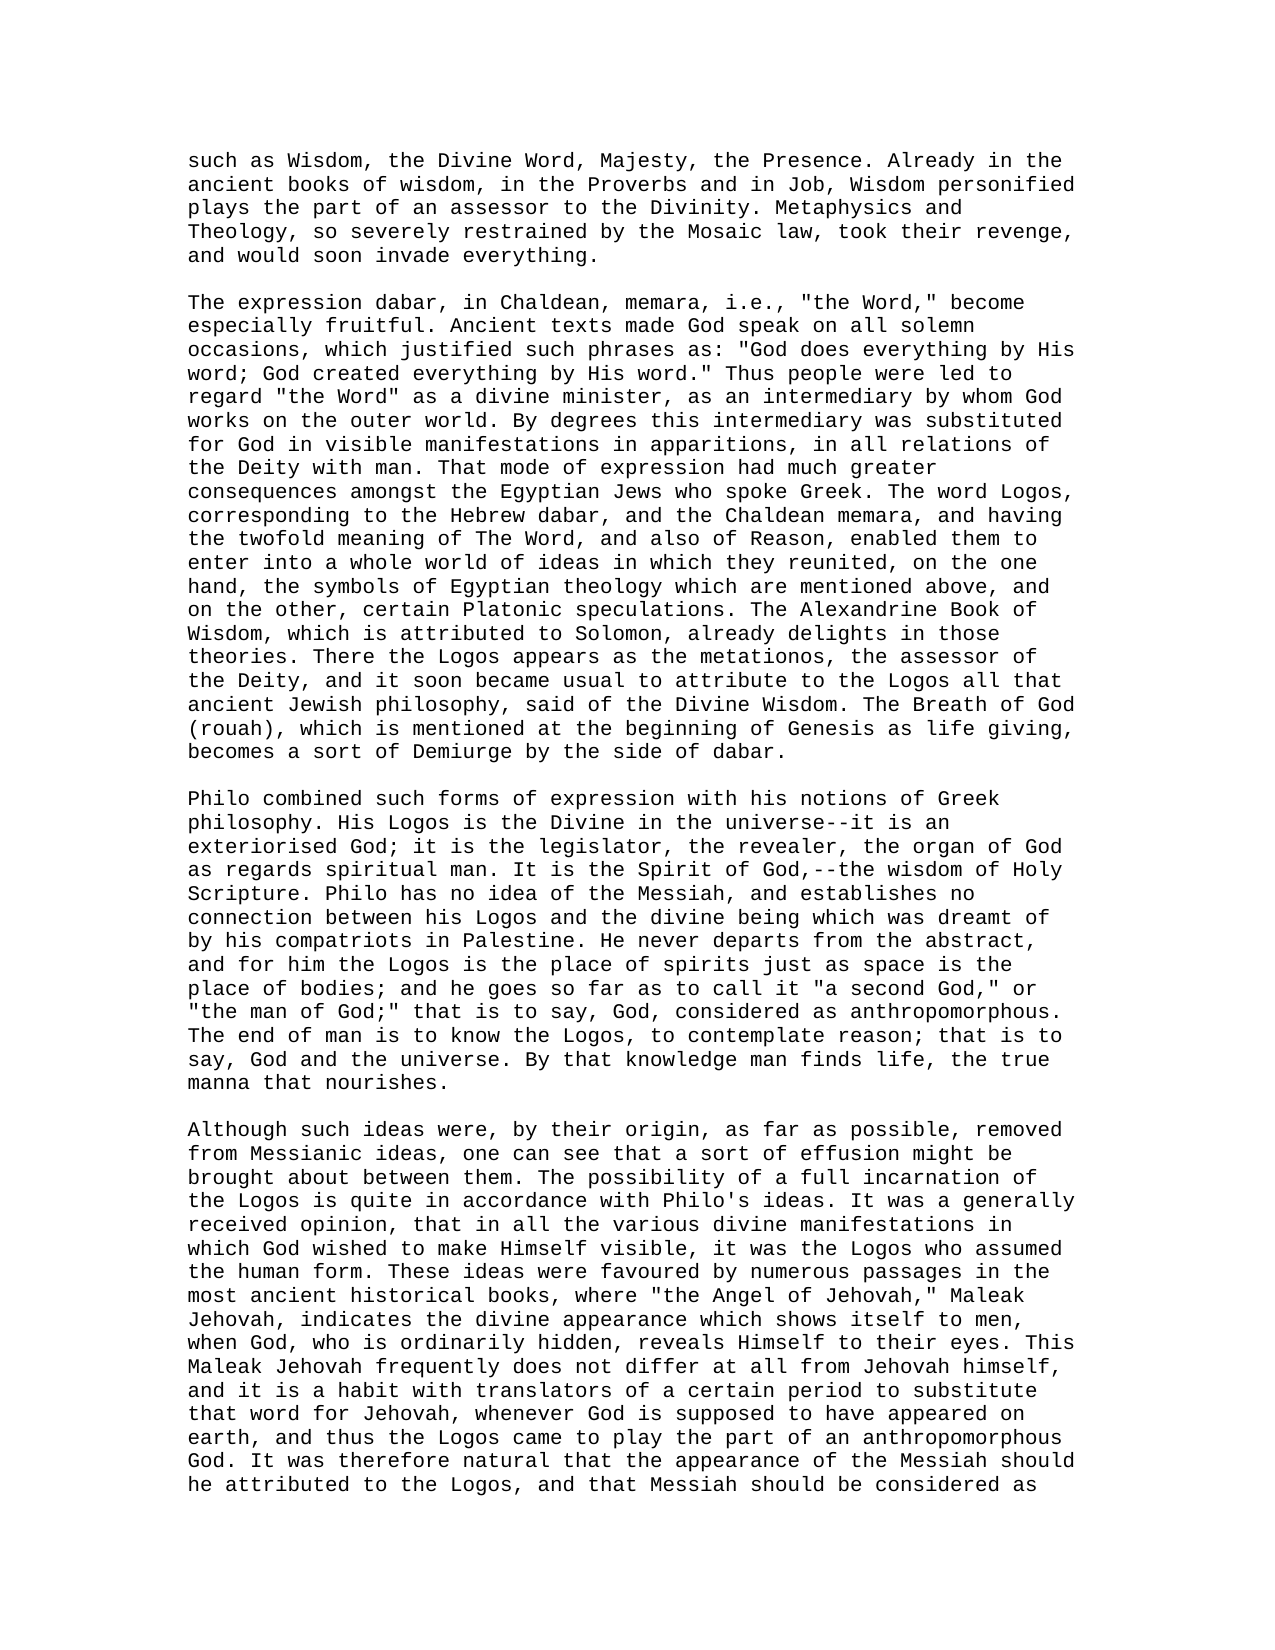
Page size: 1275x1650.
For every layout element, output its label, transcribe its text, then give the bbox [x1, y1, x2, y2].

text earth, and thus the Logos came to play the part of an anthropomorphous [150, 1427, 1125, 1451]
text Philo combined such forms of expression with his notions of Greek [150, 788, 1125, 812]
text such as Wisdom, the Divine Word, Majesty, the Presence. Already in the [150, 150, 1125, 174]
text occasions, which justified such phrases as: "God does everything by His [150, 339, 1125, 363]
text The expression dabar, in Chaldean, memara, i.e., "the Word," become [150, 292, 1125, 316]
text say, God and the universe. By that knowledge man finds life, the true [150, 1048, 1125, 1072]
text (rouah), which is mentioned at the beginning of Genesis as life giving, [150, 717, 1125, 741]
text and for him the Logos is the place of spirits just as space is the [150, 954, 1125, 978]
text works on the outer world. By degrees this intermediary was substituted [150, 410, 1125, 434]
text most ancient historical books, where "the Angel of Jehovah," Maleak [150, 1285, 1125, 1309]
text place of bodies; and he goes so far as to call it "a second God," or [150, 978, 1125, 1001]
text the Deity with man. That mode of expression had much greater [150, 457, 1125, 481]
text becomes a sort of Demiurge by the side of dabar. [150, 741, 1125, 765]
text Theology, so severely restrained by the Mosaic law, took their revenge, [150, 221, 1125, 244]
text manna that nourishes. [150, 1072, 1125, 1096]
text theories. There the Logos appears as the metationos, the assessor of [150, 647, 1125, 670]
text regard "the Word" as a divine minister, as an intermediary by whom God [150, 386, 1125, 410]
text the Deity, and it soon became usual to attribute to the Logos all that [150, 670, 1125, 694]
text by his compatriots in Palestine. He never departs from the abstract, [150, 930, 1125, 954]
text corresponding to the Hebrew dabar, and the Chaldean memara, and having [150, 505, 1125, 528]
text Maleak Jehovah frequently does not differ at all from Jehovah himself, [150, 1356, 1125, 1379]
text for God in visible manifestations in apparitions, in all relations of [150, 434, 1125, 457]
text which God wished to make Himself visible, it was the Logos who assumed [150, 1238, 1125, 1261]
text connection between his Logos and the divine being which was dreamt of [150, 907, 1125, 930]
text the human form. These ideas were favoured by numerous passages in the [150, 1261, 1125, 1285]
text especially fruitful. Ancient texts made God speak on all solemn [150, 316, 1125, 339]
text on the other, certain Platonic speculations. The Alexandrine Book of [150, 599, 1125, 623]
text God. It was therefore natural that the appearance of the Messiah should [150, 1451, 1125, 1474]
text Scripture. Philo has no idea of the Messiah, and establishes no [150, 883, 1125, 907]
text brought about between them. The possibility of a full incarnation of [150, 1167, 1125, 1190]
text he attributed to the Logos, and that Messiah should be considered as [150, 1474, 1125, 1498]
text Jehovah, indicates the divine appearance which shows itself to men, [150, 1309, 1125, 1332]
text hand, the symbols of Egyptian theology which are mentioned above, and [150, 576, 1125, 599]
text and it is a habit with translators of a certain period to substitute [150, 1379, 1125, 1403]
text Although such ideas were, by their origin, as far as possible, removed [150, 1119, 1125, 1143]
text plays the part of an assessor to the Divinity. Metaphysics and [150, 197, 1125, 221]
text the Logos is quite in accordance with Philo's ideas. It was a generally [150, 1190, 1125, 1214]
text and would soon invade everything. [150, 244, 1125, 268]
text exteriorised God; it is the legislator, the revealer, the organ of God [150, 836, 1125, 859]
text Wisdom, which is attributed to Solomon, already delights in those [150, 623, 1125, 647]
text the twofold meaning of The Word, and also of Reason, enabled them to [150, 528, 1125, 552]
text as regards spiritual man. It is the Spirit of God,--the wisdom of Holy [150, 859, 1125, 883]
text ancient books of wisdom, in the Proverbs and in Job, Wisdom personified [150, 174, 1125, 197]
text from Messianic ideas, one can see that a sort of effusion might be [150, 1143, 1125, 1167]
text when God, who is ordinarily hidden, reveals Himself to their eyes. This [150, 1332, 1125, 1356]
text that word for Jehovah, whenever God is supposed to have appeared on [150, 1403, 1125, 1427]
text enter into a whole world of ideas in which they reunited, on the one [150, 552, 1125, 576]
text consequences amongst the Egyptian Jews who spoke Greek. The word Logos, [150, 481, 1125, 505]
text philosophy. His Logos is the Divine in the universe--it is an [150, 812, 1125, 836]
text received opinion, that in all the various divine manifestations in [150, 1214, 1125, 1238]
text The end of man is to know the Logos, to contemplate reason; that is to [150, 1025, 1125, 1048]
text ancient Jewish philosophy, said of the Divine Wisdom. The Breath of God [150, 694, 1125, 717]
text "the man of God;" that is to say, God, considered as anthropomorphous. [150, 1001, 1125, 1025]
text word; God created everything by His word." Thus people were led to [150, 363, 1125, 386]
